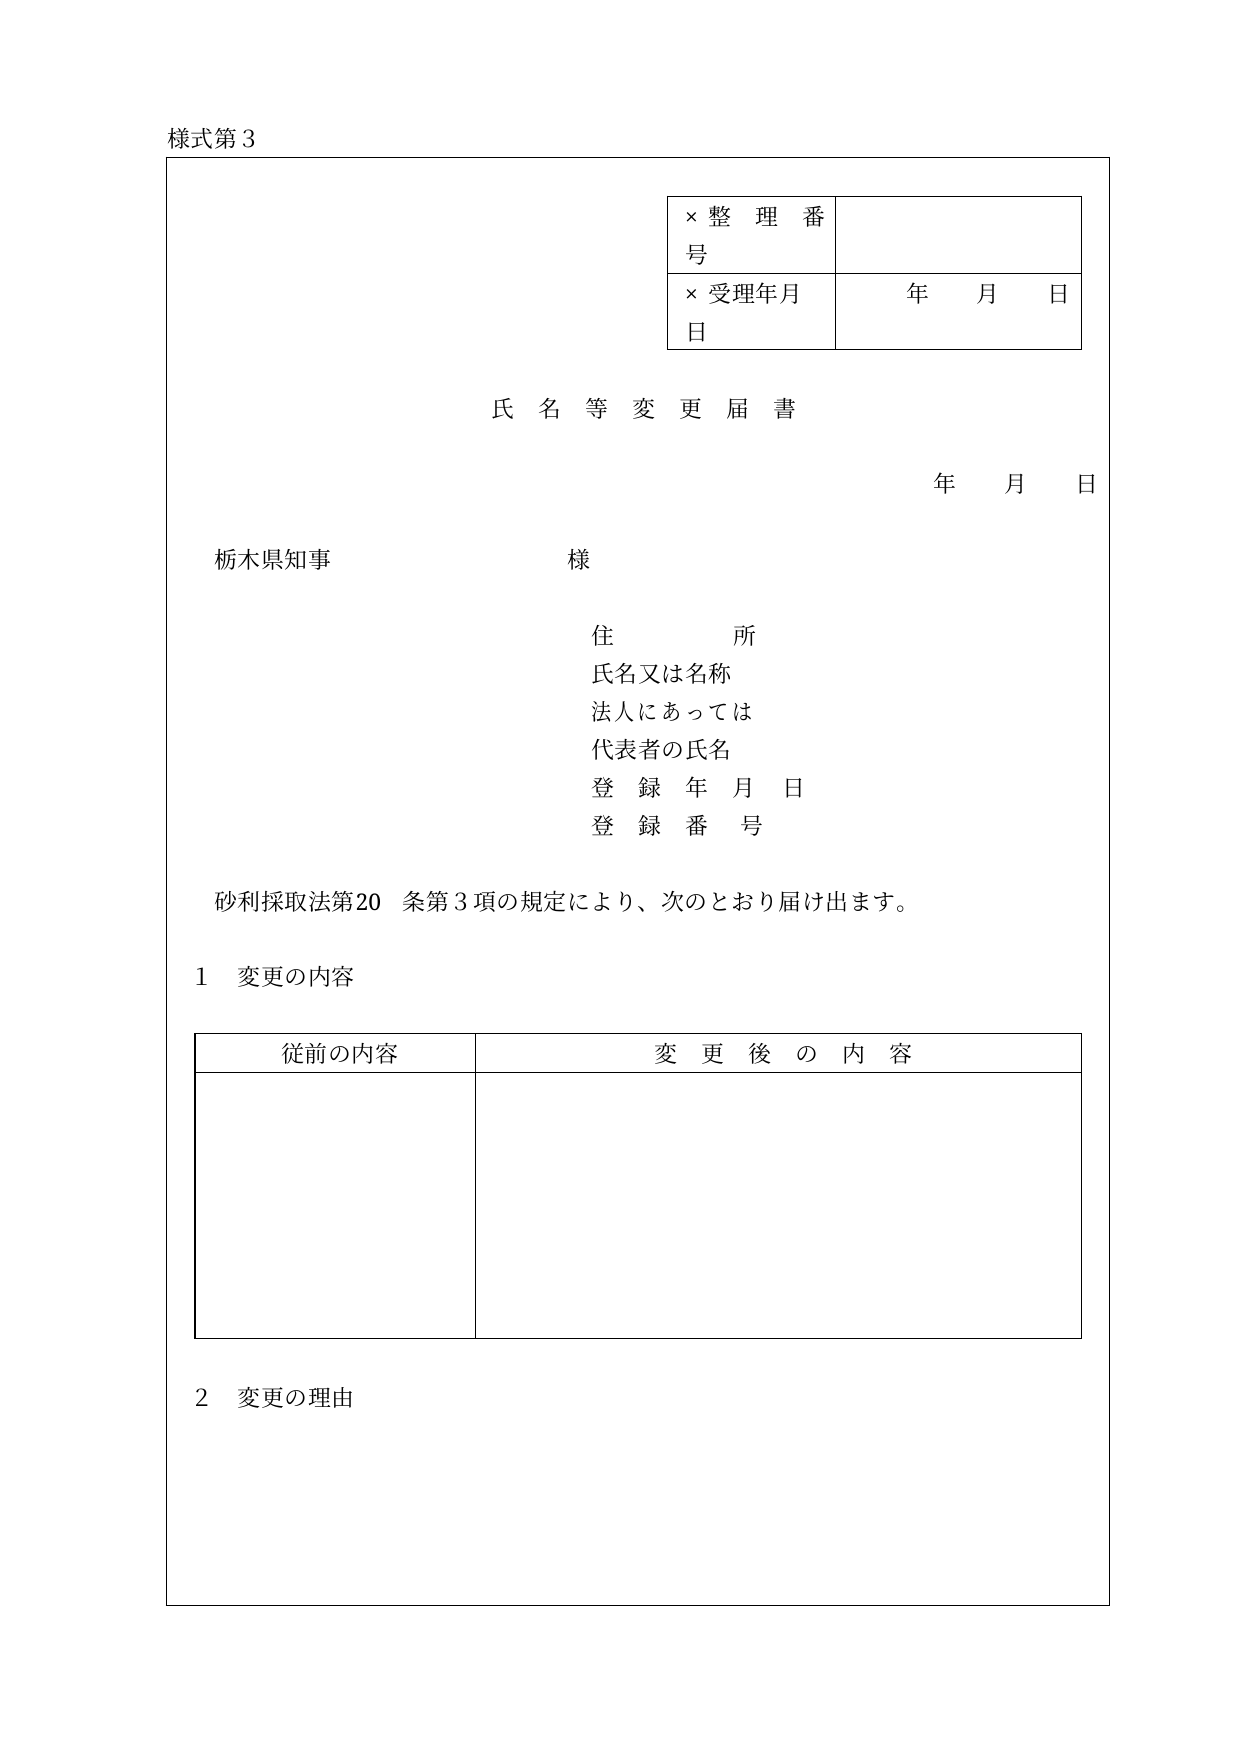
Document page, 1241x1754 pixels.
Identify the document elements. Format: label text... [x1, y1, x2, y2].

table_header 氏 名 等 変 更 届 書 年 月 日 栃木県知事 様 住所 氏名又は名称 法人にあっては 代表者の氏名 登録年月日 登録番号 砂利採取法第20条第３項の規定により、次のとおり届け出ます。 １ 変更の内容 ２ 変更の理由 [167, 158, 1109, 1605]
text 様式第３ [167, 119, 1109, 157]
